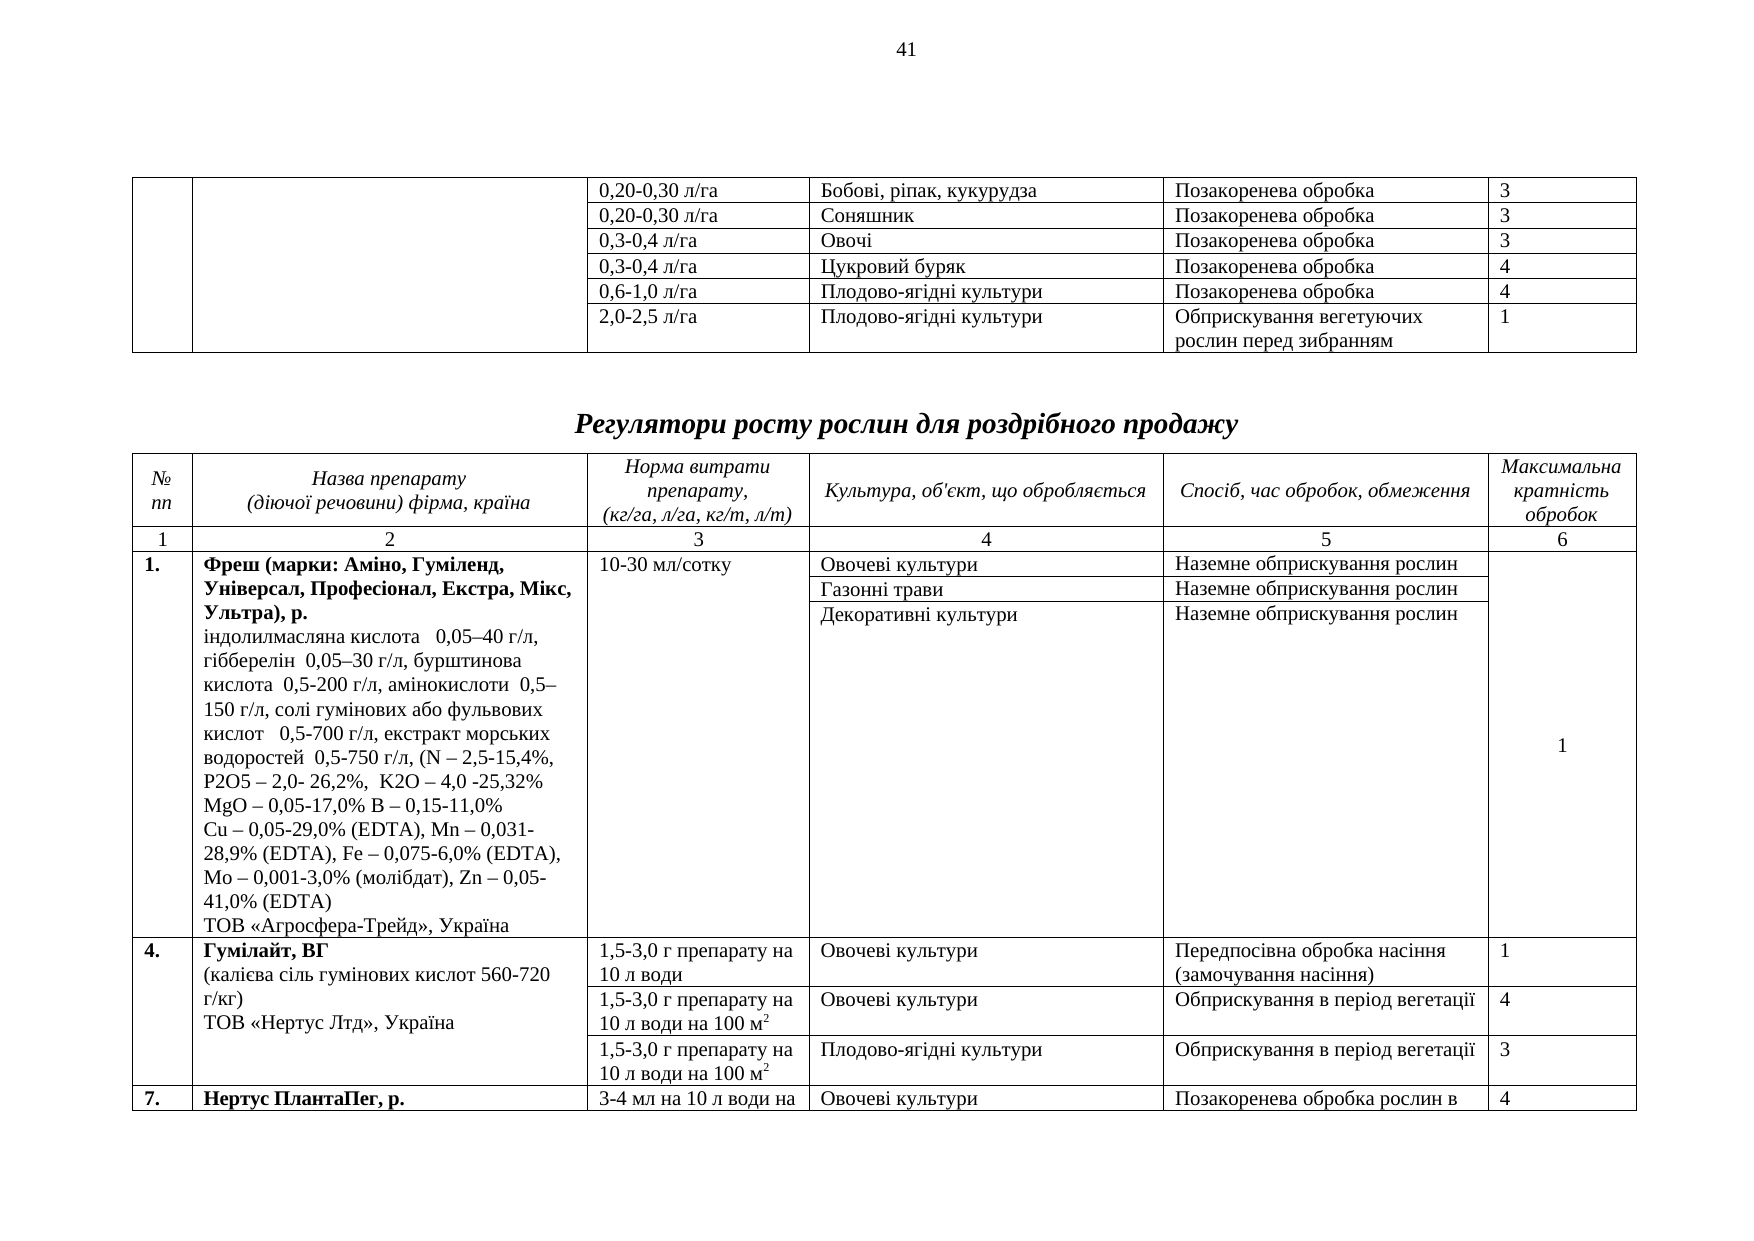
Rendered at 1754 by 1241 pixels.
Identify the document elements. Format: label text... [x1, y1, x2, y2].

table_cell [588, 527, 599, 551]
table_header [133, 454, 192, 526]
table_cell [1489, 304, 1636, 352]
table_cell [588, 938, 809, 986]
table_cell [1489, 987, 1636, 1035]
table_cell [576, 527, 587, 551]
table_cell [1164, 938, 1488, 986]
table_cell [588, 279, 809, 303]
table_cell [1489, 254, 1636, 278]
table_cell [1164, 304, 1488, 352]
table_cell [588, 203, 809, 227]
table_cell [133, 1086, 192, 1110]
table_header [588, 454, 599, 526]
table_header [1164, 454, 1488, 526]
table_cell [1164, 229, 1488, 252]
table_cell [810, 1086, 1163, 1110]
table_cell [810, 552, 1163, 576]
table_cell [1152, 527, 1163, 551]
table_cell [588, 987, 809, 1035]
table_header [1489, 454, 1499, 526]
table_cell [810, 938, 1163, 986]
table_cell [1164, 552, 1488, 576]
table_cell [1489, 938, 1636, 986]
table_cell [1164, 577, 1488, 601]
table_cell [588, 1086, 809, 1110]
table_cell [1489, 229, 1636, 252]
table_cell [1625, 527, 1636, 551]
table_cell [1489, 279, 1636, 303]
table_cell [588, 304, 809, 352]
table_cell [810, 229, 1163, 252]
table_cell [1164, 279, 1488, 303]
text Регулятори росту рослин для роздрібного продажу [118, 407, 1695, 440]
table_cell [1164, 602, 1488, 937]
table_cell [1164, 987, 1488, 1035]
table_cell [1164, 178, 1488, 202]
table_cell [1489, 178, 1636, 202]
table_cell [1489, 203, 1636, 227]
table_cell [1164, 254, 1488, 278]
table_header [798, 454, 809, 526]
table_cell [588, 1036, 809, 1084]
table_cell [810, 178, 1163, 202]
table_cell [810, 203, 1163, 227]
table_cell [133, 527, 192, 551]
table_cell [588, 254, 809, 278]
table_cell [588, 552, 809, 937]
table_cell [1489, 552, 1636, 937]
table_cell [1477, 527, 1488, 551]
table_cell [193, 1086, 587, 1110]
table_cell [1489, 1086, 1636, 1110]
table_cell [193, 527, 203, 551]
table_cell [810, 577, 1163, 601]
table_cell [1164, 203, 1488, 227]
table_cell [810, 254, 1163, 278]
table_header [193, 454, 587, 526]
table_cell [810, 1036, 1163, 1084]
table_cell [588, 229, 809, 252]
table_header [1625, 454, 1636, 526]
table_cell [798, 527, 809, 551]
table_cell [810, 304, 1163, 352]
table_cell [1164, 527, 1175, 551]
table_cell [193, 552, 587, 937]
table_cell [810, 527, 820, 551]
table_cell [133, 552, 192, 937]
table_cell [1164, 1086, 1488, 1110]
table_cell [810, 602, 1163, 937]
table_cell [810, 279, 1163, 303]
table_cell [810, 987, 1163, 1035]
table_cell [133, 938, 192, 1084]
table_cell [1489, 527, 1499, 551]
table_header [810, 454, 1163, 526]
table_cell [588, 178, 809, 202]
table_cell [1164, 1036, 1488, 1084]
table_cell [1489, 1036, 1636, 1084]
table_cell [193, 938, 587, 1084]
